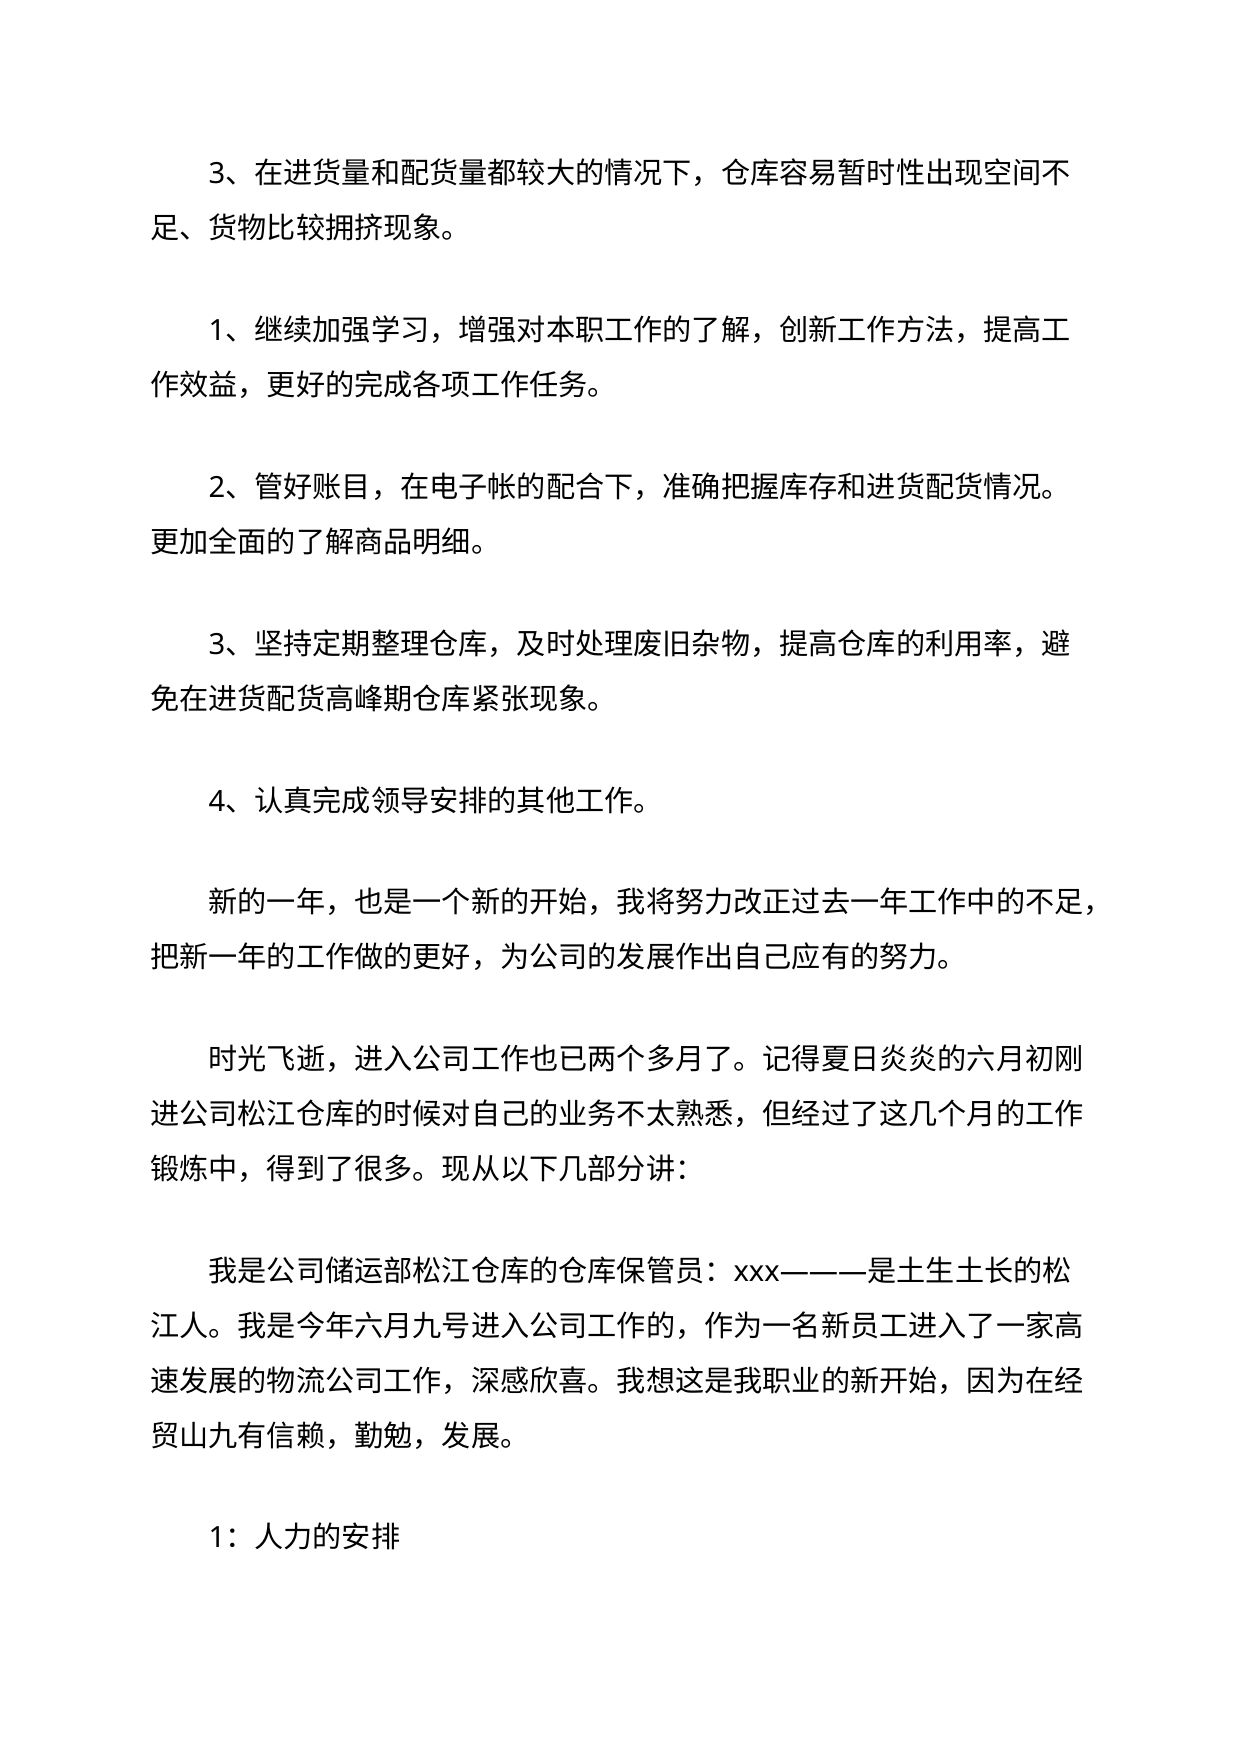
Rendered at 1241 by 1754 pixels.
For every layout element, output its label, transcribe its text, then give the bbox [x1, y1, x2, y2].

text 4、认真完成领导安排的其他工作。 [150, 777, 1090, 819]
text 1、继续加强学习，增强对本职工作的了解，创新工作方法，提高工作效益，更好的完成各项工作任务。 [150, 307, 1090, 404]
text 1：人力的安排 [150, 1514, 1090, 1556]
text 3、在进货量和配货量都较大的情况下，仓库容易暂时性出现空间不足、货物比较拥挤现象。 [150, 150, 1090, 247]
text 2、管好账目，在电子帐的配合下，准确把握库存和进货配货情况。更加全面的了解商品明细。 [150, 463, 1090, 561]
text 时光飞逝，进入公司工作也已两个多月了。记得夏日炎炎的六月初刚进公司松江仓库的时候对自己的业务不太熟悉，但经过了这几个月的工作锻炼中，得到了很多。现从以下几部分讲： [150, 1036, 1090, 1188]
text 3、坚持定期整理仓库，及时处理废旧杂物，提高仓库的利用率，避免在进货配货高峰期仓库紧张现象。 [150, 620, 1090, 718]
text 新的一年，也是一个新的开始，我将努力改正过去一年工作中的不足，把新一年的工作做的更好，为公司的发展作出自己应有的努力。 [150, 879, 1090, 976]
text 我是公司储运部松江仓库的仓库保管员：xxx———是土生土长的松江人。我是今年六月九号进入公司工作的，作为一名新员工进入了一家高速发展的物流公司工作，深感欣喜。我想这是我职业的新开始，因为在经贸山九有信赖，勤勉，发展。 [150, 1247, 1090, 1454]
